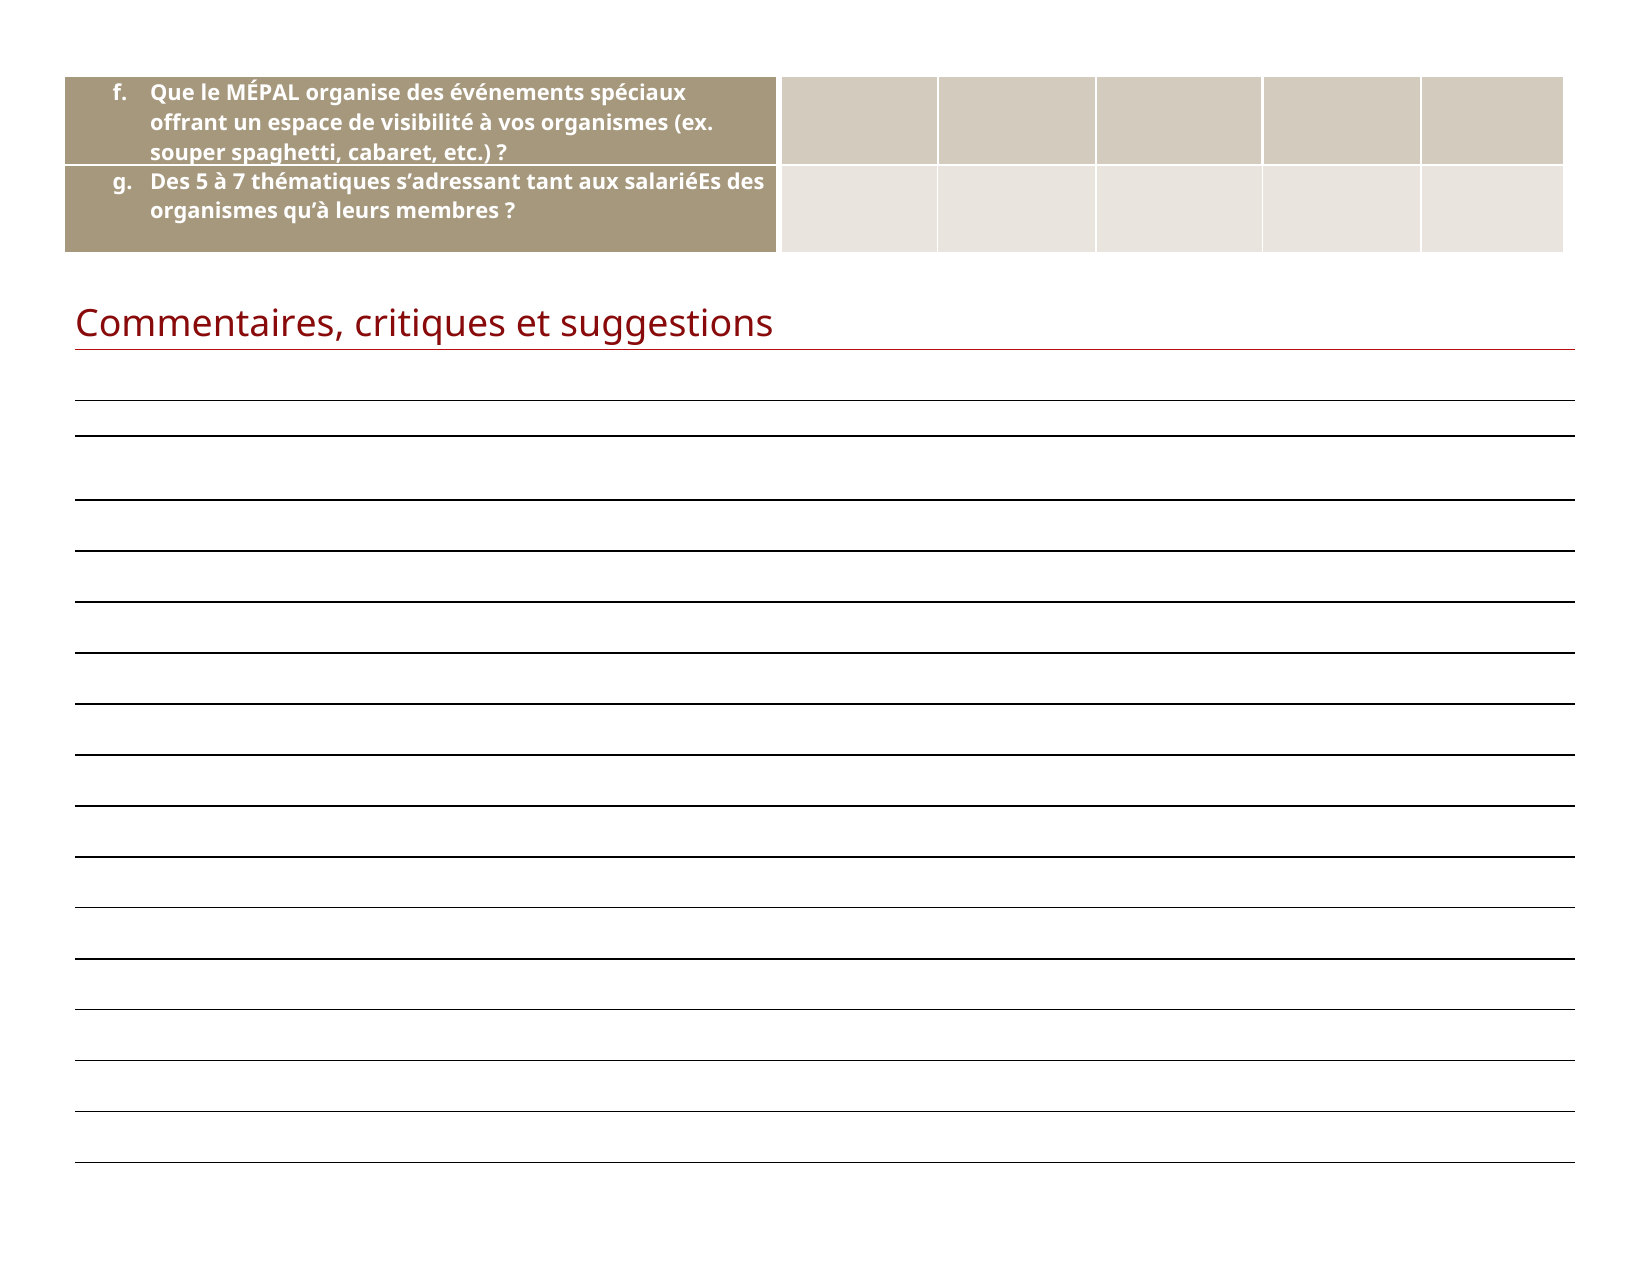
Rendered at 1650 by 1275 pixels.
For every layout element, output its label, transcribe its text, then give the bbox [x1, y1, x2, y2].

subtitle Commentaires, critiques et suggestions [75, 296, 1575, 349]
table_cell [1263, 166, 1420, 252]
table_cell Que le MÉPAL organise des événements spéciaux offrant un espace de visibilité à vos organismes (ex. souper spaghetti, cabaret, etc.) ? [65, 77, 776, 164]
table_cell [939, 77, 1095, 164]
table_cell [938, 166, 1095, 252]
table_cell [782, 166, 937, 252]
table_cell [1097, 166, 1262, 252]
table_cell [1422, 166, 1563, 252]
table_cell [1422, 77, 1563, 164]
table_cell [1097, 77, 1261, 164]
table_cell Des 5 à 7 thématiques s’adressant tant aux salariéEs des organismes qu’à leurs membres ? [65, 166, 776, 252]
table_cell [782, 77, 937, 164]
table_cell [1264, 77, 1420, 164]
